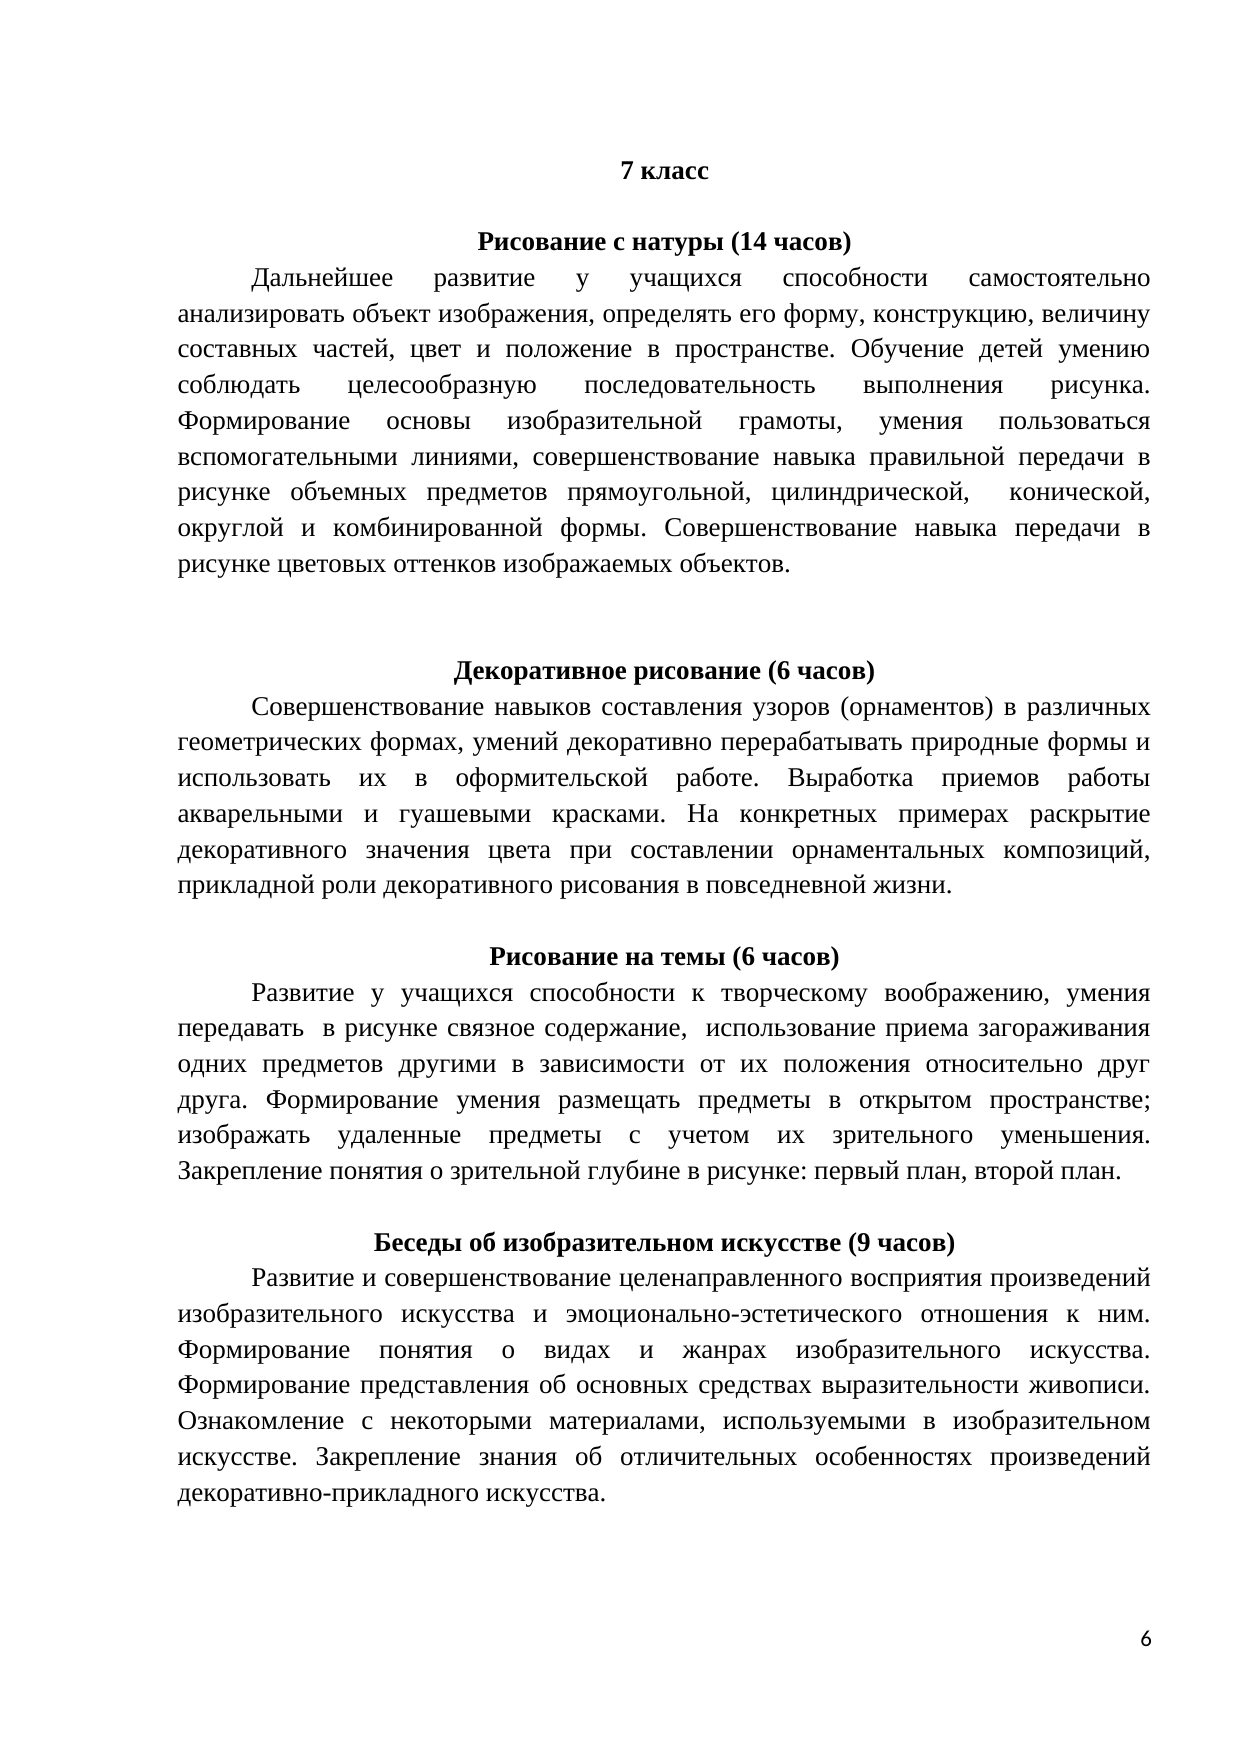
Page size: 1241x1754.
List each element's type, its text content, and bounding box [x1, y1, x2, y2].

text Беседы об изобразительном искусстве (9 часов) [177, 1226, 1152, 1257]
text Рисование с натуры (14 часов) [177, 225, 1152, 256]
text 7 класс [177, 154, 1152, 185]
text Совершенствование навыков составления узоров (орнаментов) в различных геометрических формах, умений декоративно перерабатывать природные формы и использовать их в оформительской работе. Выработка приемов работы акварельными и гуашевыми красками. На конкретных примерах раскрытие декоративного значения цвета при составлении орнаментальных композиций, прикладной роли декоративного рисования в повседневной жизни. [177, 690, 1152, 899]
text Рисование на темы (6 часов) [177, 940, 1152, 971]
text Развитие и совершенствование целенаправленного восприятия произведений изобразительного искусства и эмоционально-эстетического отношения к ним. Формирование понятия о видах и жанрах изобразительного искусства. Формирование представления об основных средствах выразительности живописи. Ознакомление с некоторыми материалами, используемыми в изобразительном искусстве. Закрепление знания об отличительных особенностях произведений декоративно-прикладного искусства. [177, 1261, 1152, 1507]
text Дальнейшее развитие у учащихся способности самостоятельно анализировать объект изображения, определять его форму, конструкцию, величину составных частей, цвет и положение в пространстве. Обучение детей умению соблюдать целесообразную последовательность выполнения рисунка. Формирование основы изобразительной грамоты, умения пользоваться вспомогательными линиями, совершенствование навыка правильной передачи в рисунке объемных предметов прямоугольной, цилиндрической, конической, округлой и комбинированной формы. Совершенствование навыка передачи в рисунке цветовых оттенков изображаемых объектов. [177, 261, 1152, 578]
text Развитие у учащихся способности к творческому воображению, умения передавать в рисунке связное содержание, использование приема загораживания одних предметов другими в зависимости от их положения относительно друг друга. Формирование умения размещать предметы в открытом пространстве; изображать удаленные предметы с учетом их зрительного уменьшения. Закрепление понятия о зрительной глубине в рисунке: первый план, второй план. [177, 976, 1152, 1185]
text Декоративное рисование (6 часов) [177, 654, 1152, 685]
